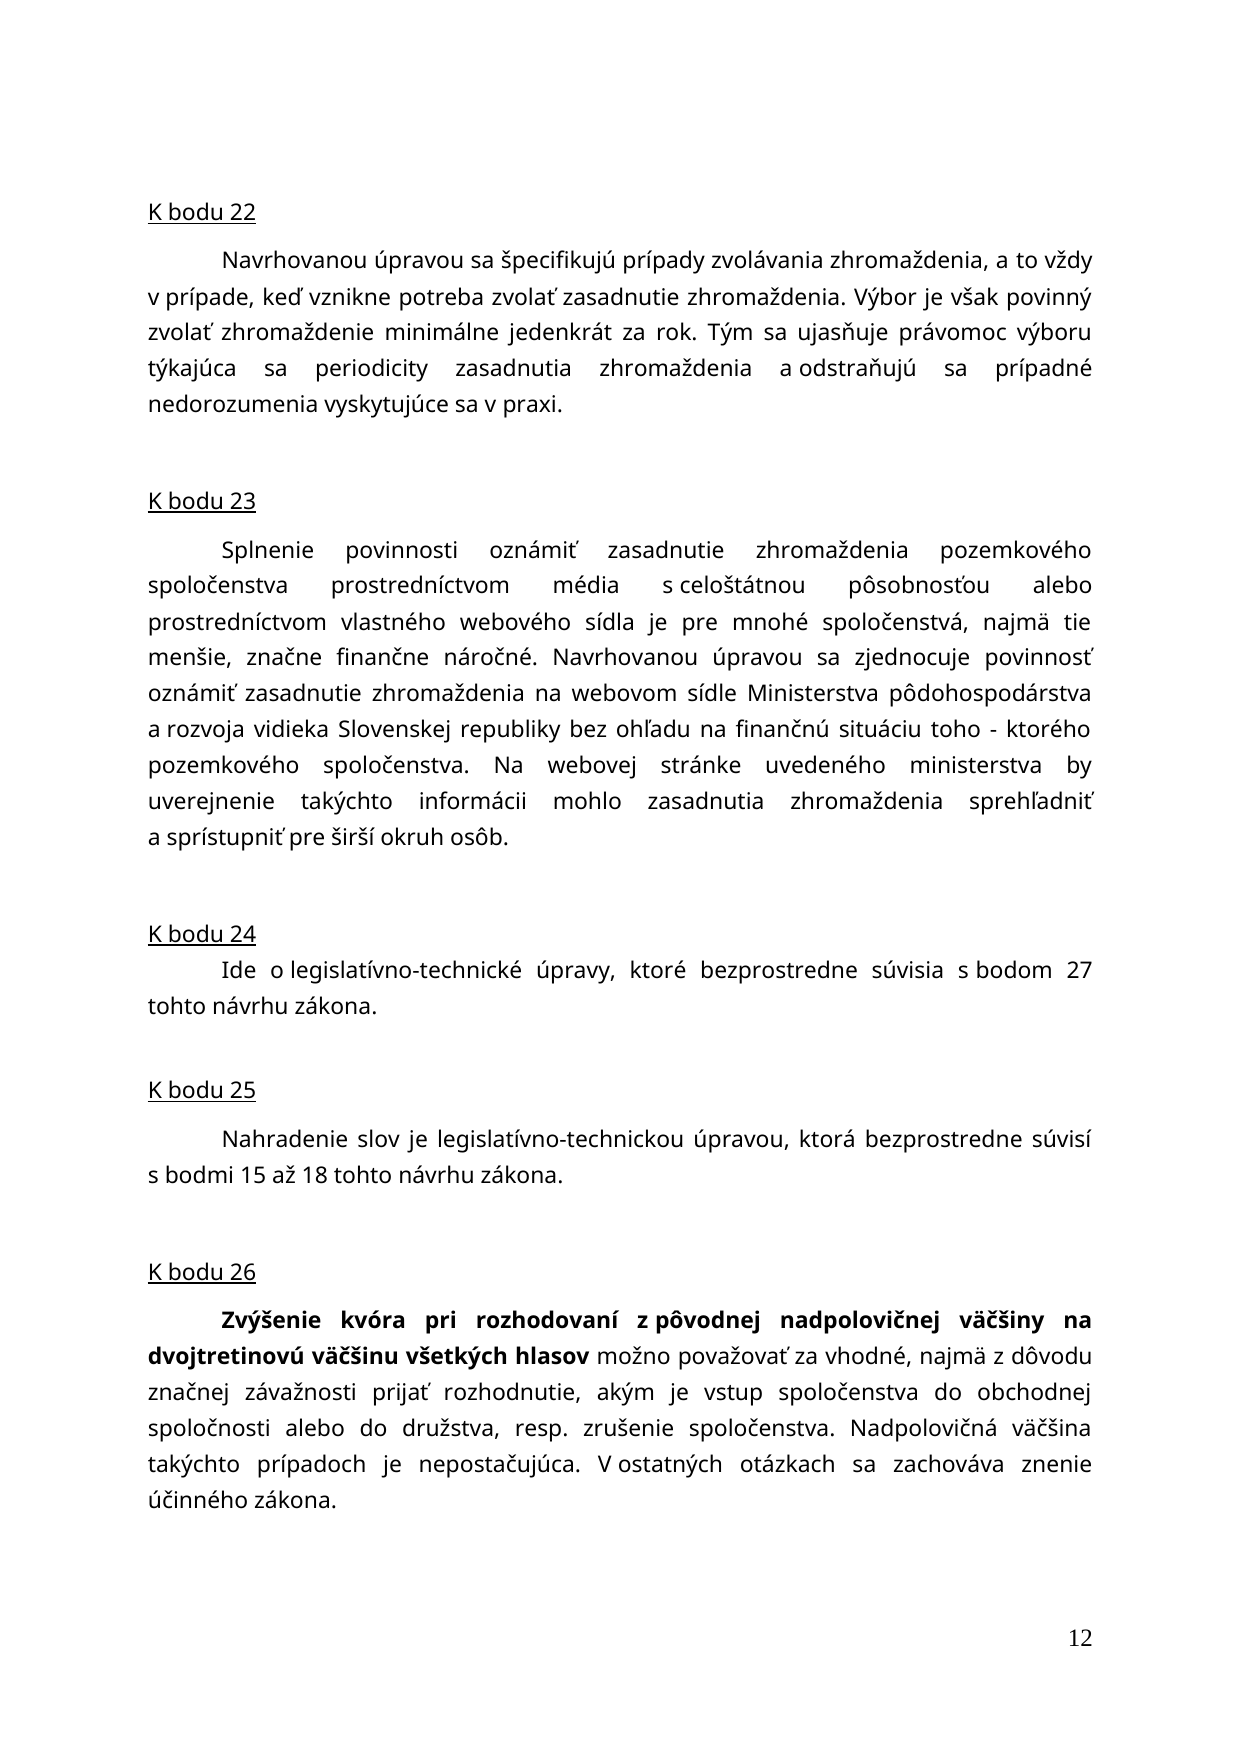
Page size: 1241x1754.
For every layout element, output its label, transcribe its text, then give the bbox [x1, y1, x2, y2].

text K bodu 24 [148, 918, 1093, 949]
text K bodu 23 [148, 485, 1093, 516]
list Nahradenie slov je legislatívno-technickou úpravou, ktorá bezprostredne súvisí s bodmi 15 až 18 tohto návrhu zákona. [148, 1123, 1093, 1190]
text K bodu 26 [148, 1255, 1093, 1287]
text Navrhovanou úpravou sa špecifikujú prípady zvolávania zhromaždenia, a to vždy v prípade, keď vznikne potreba zvolať zasadnutie zhromaždenia. Výbor je však povinný zvolať zhromaždenie minimálne jedenkrát za rok. Tým sa ujasňuje právomoc výboru týkajúca sa periodicity zasadnutia zhromaždenia a odstraňujú sa prípadné nedorozumenia vyskytujúce sa v praxi. [148, 244, 1093, 419]
text Splnenie povinnosti oznámiť zasadnutie zhromaždenia pozemkového spoločenstva prostredníctvom média s celoštátnou pôsobnosťou alebo prostredníctvom vlastného webového sídla je pre mnohé spoločenstvá, najmä tie menšie, značne finančne náročné. Navrhovanou úpravou sa zjednocuje povinnosť oznámiť zasadnutie zhromaždenia na webovom sídle Ministerstva pôdohospodárstva a rozvoja vidieka Slovenskej republiky bez ohľadu na finančnú situáciu toho - ktorého pozemkového spoločenstva. Na webovej stránke uvedeného ministerstva by uverejnenie takýchto informácii mohlo zasadnutia zhromaždenia sprehľadniť a sprístupniť pre širší okruh osôb. [148, 533, 1093, 852]
text Ide o legislatívno-technické úpravy, ktoré bezprostredne súvisia s bodom 27 tohto návrhu zákona. [148, 954, 1093, 1021]
text Zvýšenie kvóra pri rozhodovaní z pôvodnej nadpolovičnej väčšiny na dvojtretinovú väčšinu všetkých hlasov možno považovať za vhodné, najmä z dôvodu značnej závažnosti prijať rozhodnutie, akým je vstup spoločenstva do obchodnej spoločnosti alebo do družstva, resp. zrušenie spoločenstva. Nadpolovičná väčšina takýchto prípadoch je nepostačujúca. V ostatných otázkach sa zachováva znenie účinného zákona. [148, 1304, 1093, 1515]
text K bodu 22 [148, 196, 1093, 227]
text K bodu 25 [148, 1074, 1093, 1105]
